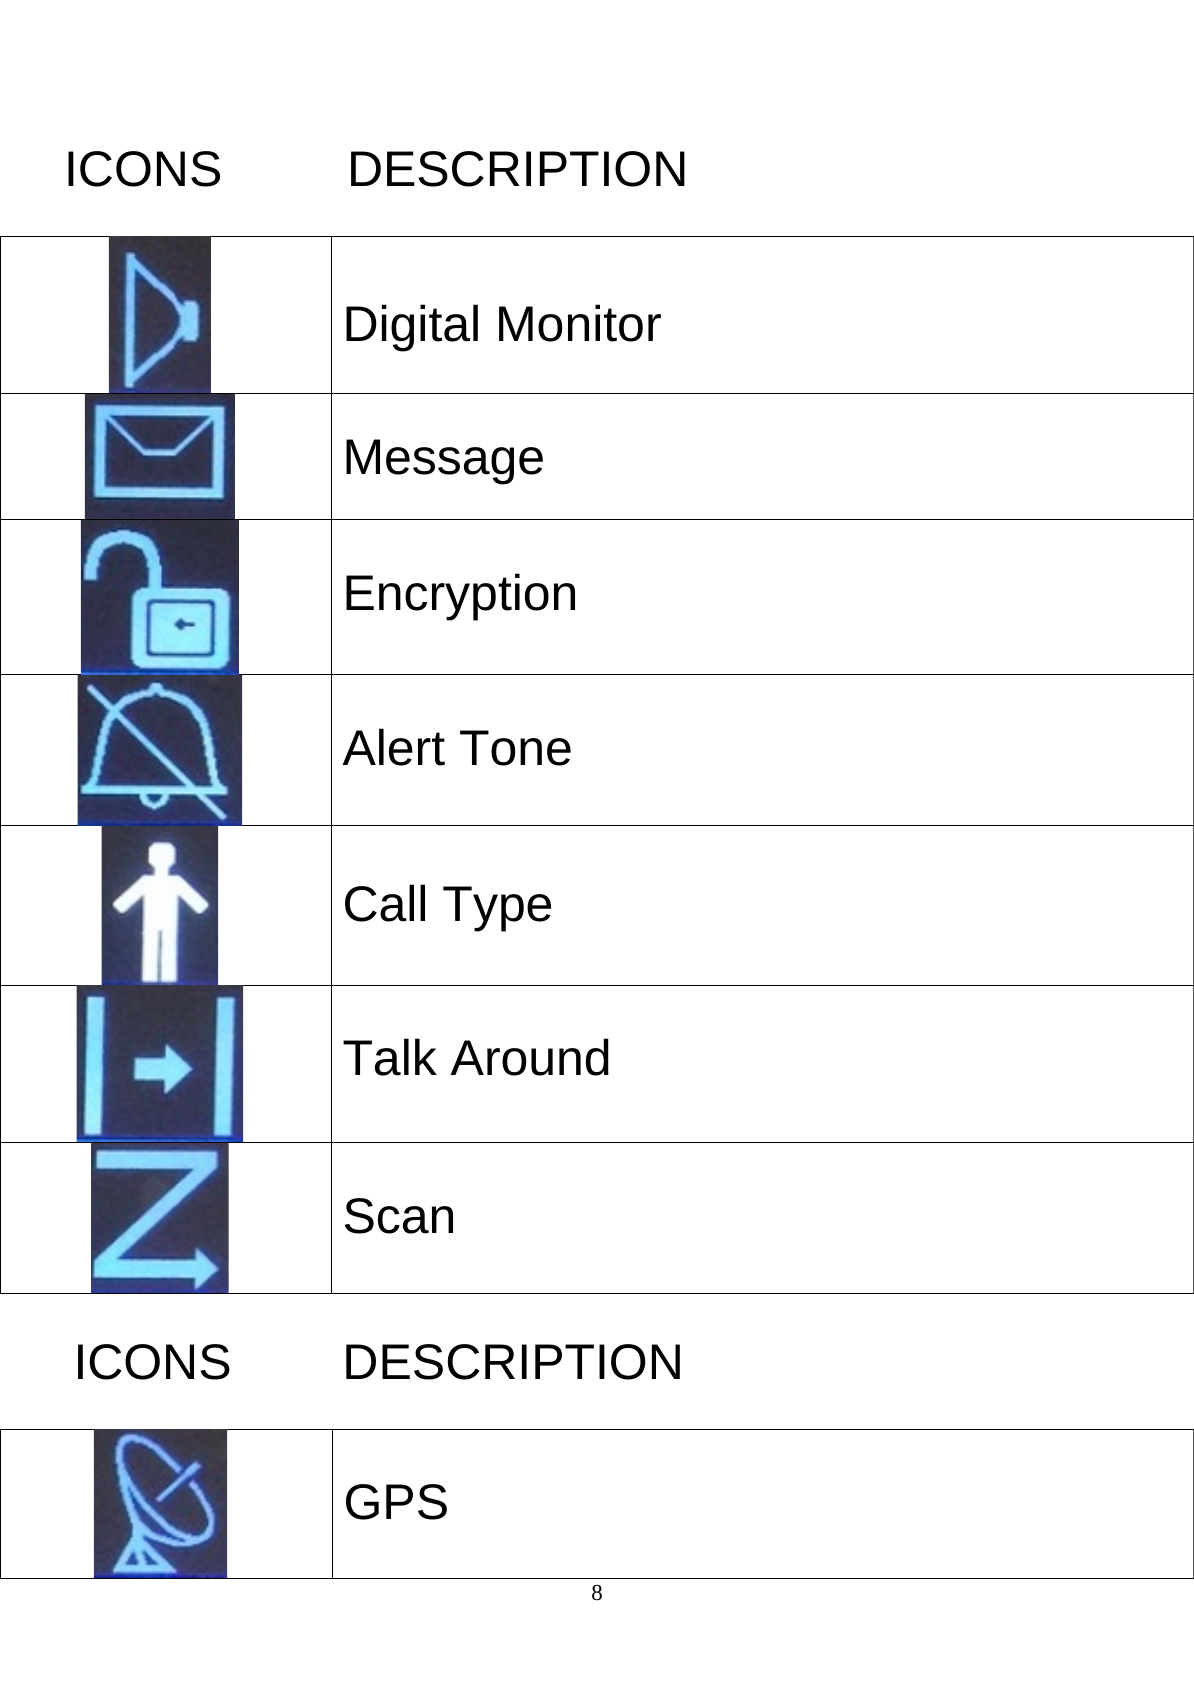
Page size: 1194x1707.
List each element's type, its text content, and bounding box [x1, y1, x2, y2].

picture [76, 520, 244, 1142]
table_cell [1, 986, 76, 1142]
table_cell [1, 1143, 91, 1293]
table_cell [229, 1143, 331, 1293]
picture [108, 236, 211, 393]
table_header [211, 237, 331, 393]
table_cell [244, 986, 331, 1142]
picture [84, 394, 235, 519]
picture [91, 1143, 229, 1293]
table_header Digital Monitor [332, 237, 1193, 393]
table_cell Alert Tone [332, 675, 1193, 825]
table_cell [235, 394, 331, 519]
table_cell Call Type [332, 826, 1193, 985]
table_cell [1, 520, 80, 674]
table_cell [1, 826, 101, 985]
table_cell Message [332, 394, 1193, 519]
table_header [1, 1430, 93, 1577]
table_cell [239, 520, 331, 674]
text ICONS DESCRIPTION [0, 1332, 1194, 1390]
picture [93, 1429, 228, 1578]
table_cell Talk Around [332, 986, 1193, 1142]
table_cell [243, 675, 331, 825]
text ICONS DESCRIPTION [0, 140, 1194, 197]
table_cell Encryption [332, 520, 1193, 674]
table_header GPS [333, 1430, 1193, 1577]
table_header [1, 237, 108, 393]
table_cell [219, 826, 331, 985]
table_cell Scan [332, 1143, 1193, 1293]
table_header [228, 1430, 332, 1577]
table_cell [1, 394, 84, 519]
table_cell [1, 675, 77, 825]
